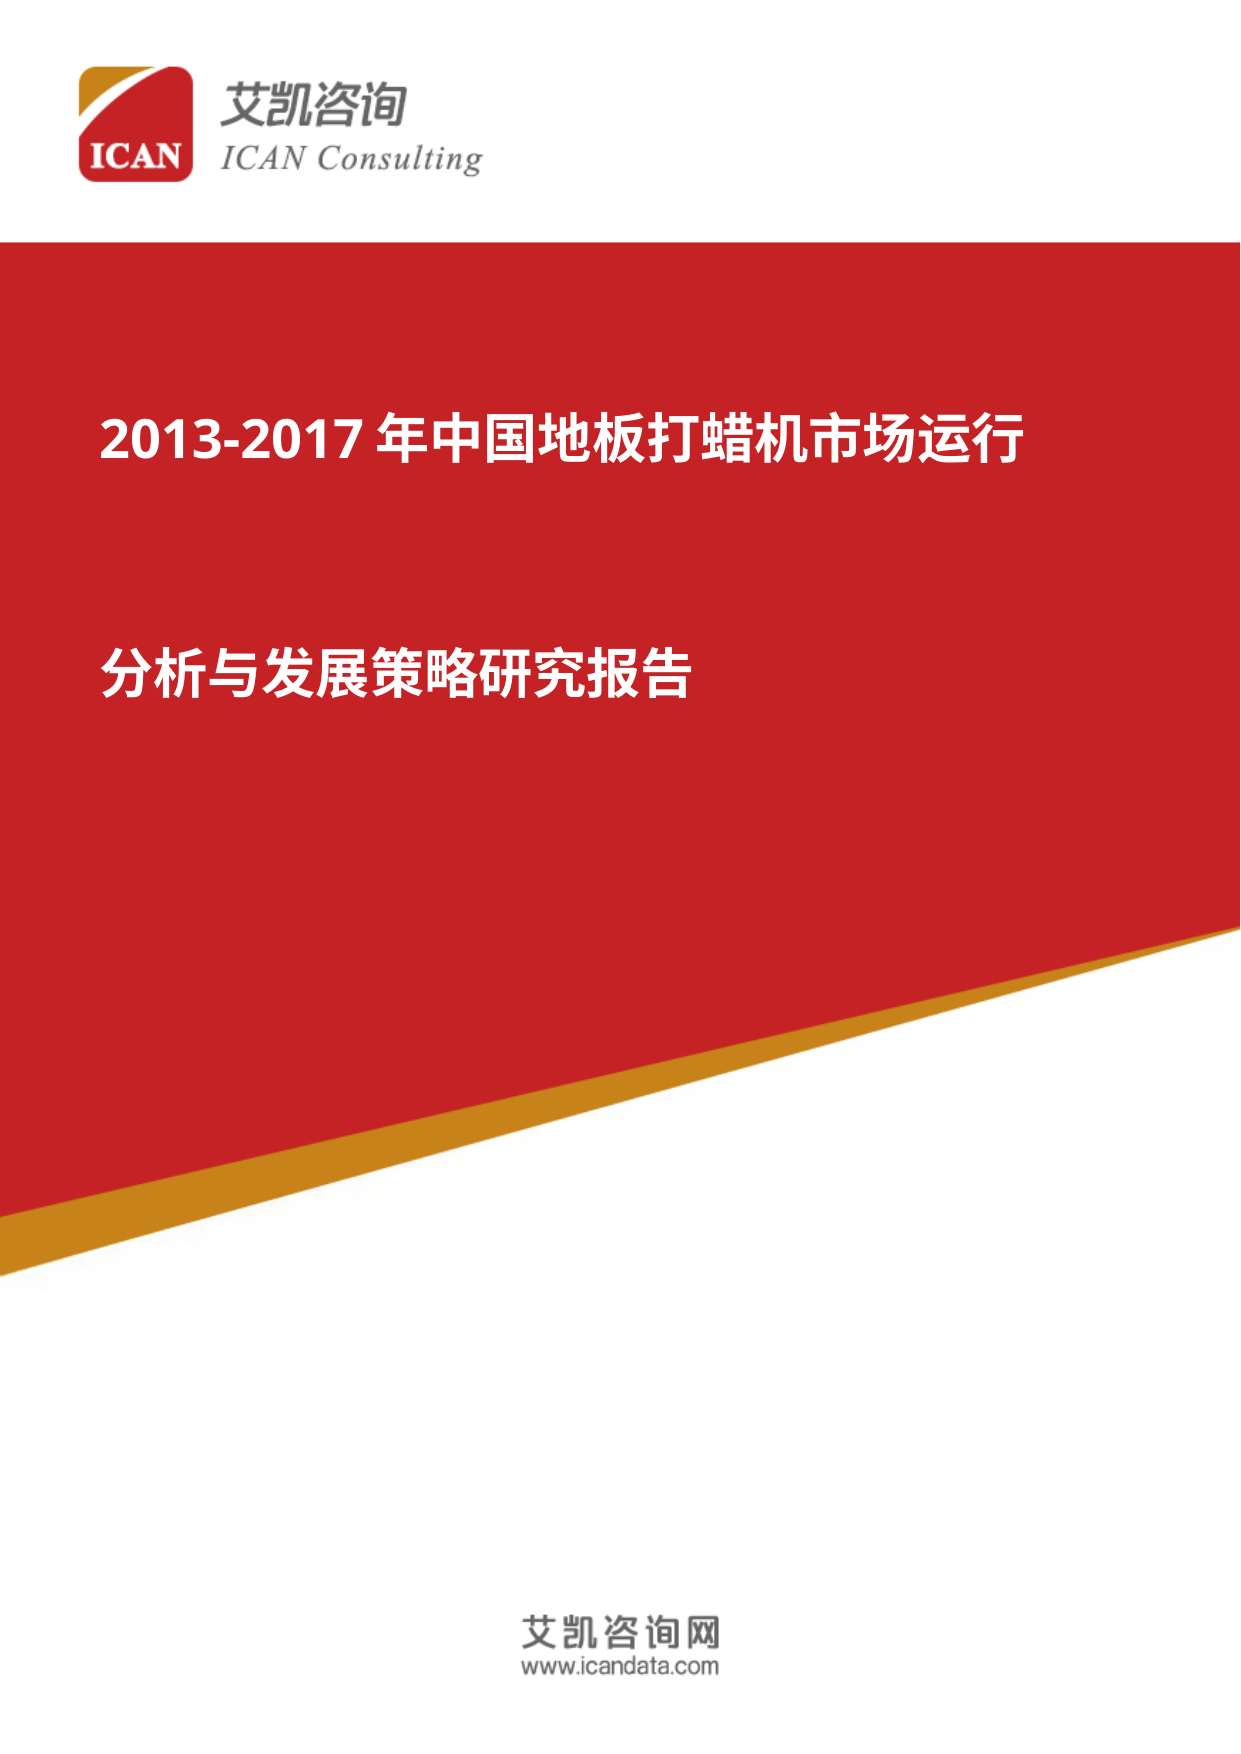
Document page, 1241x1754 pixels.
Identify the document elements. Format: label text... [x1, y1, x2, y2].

subtitle 2013-2017年中国地板打蜡机市场运行分析与发展策略研究报告 [99, 386, 1053, 718]
picture [0, 5, 1241, 1754]
